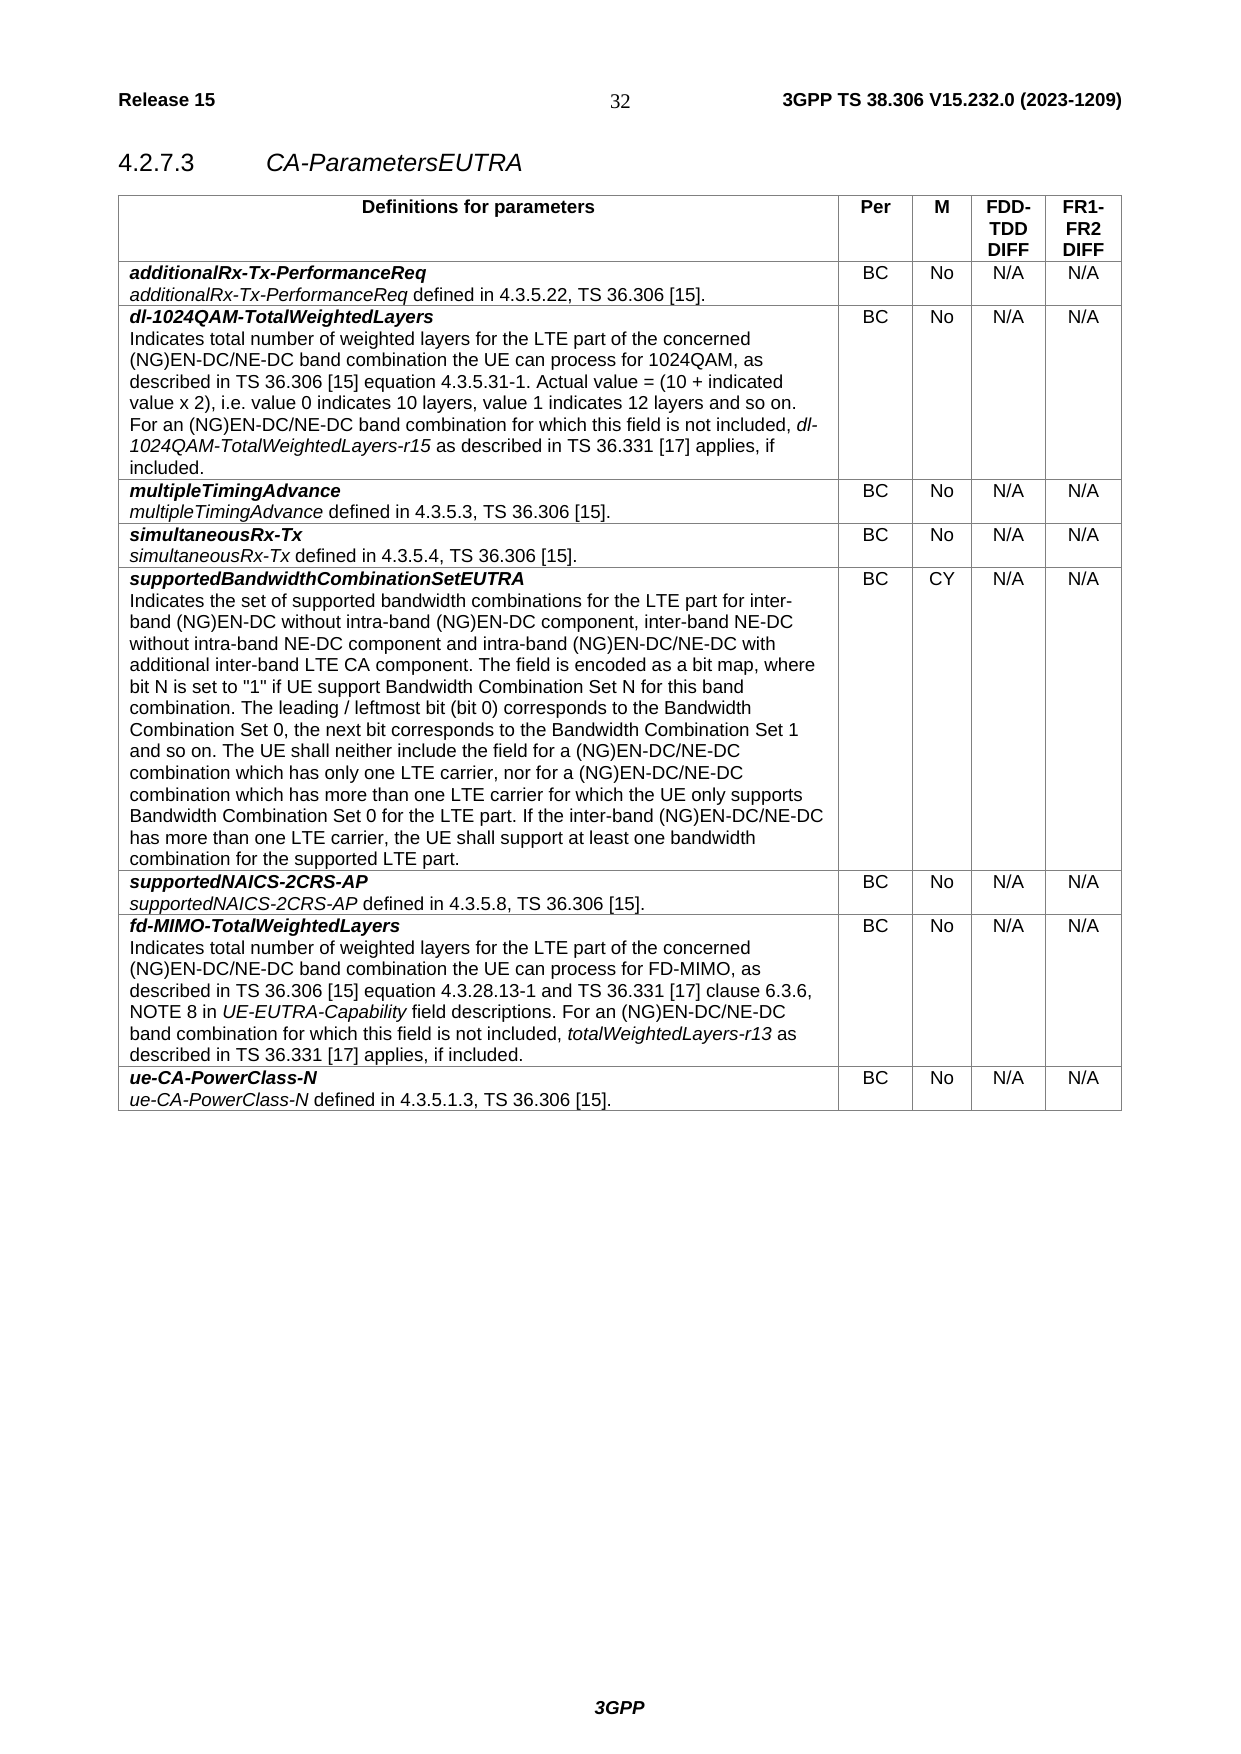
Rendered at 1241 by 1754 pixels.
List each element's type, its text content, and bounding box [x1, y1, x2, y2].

table_header Definitions for parameters [119, 196, 838, 261]
table_cell additionalRx-Tx-PerformanceReq additionalRx-Tx-PerformanceReq defined in 4.3.5.22, TS 36.306 [15]. [119, 262, 838, 305]
table_cell N/A [1046, 306, 1121, 478]
table_cell No [913, 915, 971, 1066]
table_cell BC [839, 480, 912, 523]
table_cell N/A [1046, 262, 1121, 305]
table_cell N/A [972, 1067, 1045, 1110]
table_cell N/A [972, 524, 1045, 567]
table_cell N/A [972, 262, 1045, 305]
table_cell N/A [972, 306, 1045, 478]
table_cell No [913, 306, 971, 478]
table_cell BC [839, 568, 912, 870]
table_cell N/A [972, 871, 1045, 914]
table_cell N/A [1046, 1067, 1121, 1110]
table_cell multipleTimingAdvance multipleTimingAdvance defined in 4.3.5.3, TS 36.306 [15]. [119, 480, 838, 523]
table_cell N/A [1046, 524, 1121, 567]
table_header Per [839, 196, 912, 261]
table_header FR1-FR2 DIFF [1046, 196, 1121, 261]
table_cell BC [839, 524, 912, 567]
table_cell simultaneousRx-Tx simultaneousRx-Tx defined in 4.3.5.4, TS 36.306 [15]. [119, 524, 838, 567]
table_cell No [913, 524, 971, 567]
table_cell CY [913, 568, 971, 870]
table_cell N/A [972, 915, 1045, 1066]
table_cell supportedNAICS-2CRS-AP supportedNAICS-2CRS-AP defined in 4.3.5.8, TS 36.306 [15]. [119, 871, 838, 914]
table_cell No [913, 1067, 971, 1110]
table_cell BC [839, 871, 912, 914]
table_cell BC [839, 262, 912, 305]
table_cell supportedBandwidthCombinationSetEUTRA Indicates the set of supported bandwidth combinations for the LTE part for inter-band (NG)EN-DC without intra-band (NG)EN-DC component, inter-band NE-DC without intra-band NE-DC component and intra-band (NG)EN-DC/NE-DC with additional inter-band LTE CA component. The field is encoded as a bit map, where bit N is set to "1" if UE support Bandwidth Combination Set N for this band combination. The leading / leftmost bit (bit 0) corresponds to the Bandwidth Combination Set 0, the next bit corresponds to the Bandwidth Combination Set 1 and so on. The UE shall neither include the field for a (NG)EN-DC/NE-DC combination which has only one LTE carrier, nor for a (NG)EN-DC/NE-DC combination which has more than one LTE carrier for which the UE only supports Bandwidth Combination Set 0 for the LTE part. If the inter-band (NG)EN-DC/NE-DC has more than one LTE carrier, the UE shall support at least one bandwidth combination for the supported LTE part. [119, 568, 838, 870]
table_cell BC [839, 1067, 912, 1110]
table_cell ue-CA-PowerClass-N ue-CA-PowerClass-N defined in 4.3.5.1.3, TS 36.306 [15]. [119, 1067, 838, 1110]
table_header FDD-TDD DIFF [972, 196, 1045, 261]
table_cell N/A [972, 480, 1045, 523]
table_header M [913, 196, 971, 261]
table_cell N/A [1046, 871, 1121, 914]
table_cell fd-MIMO-TotalWeightedLayers Indicates total number of weighted layers for the LTE part of the concerned (NG)EN-DC/NE-DC band combination the UE can process for FD-MIMO, as described in TS 36.306 [15] equation 4.3.28.13-1 and TS 36.331 [17] clause 6.3.6, NOTE 8 in UE-EUTRA-Capability field descriptions. For an (NG)EN-DC/NE-DC band combination for which this field is not included, totalWeightedLayers-r13 as described in TS 36.331 [17] applies, if included. [119, 915, 838, 1066]
table_cell No [913, 480, 971, 523]
table_cell No [913, 262, 971, 305]
table_cell dl-1024QAM-TotalWeightedLayers Indicates total number of weighted layers for the LTE part of the concerned (NG)EN-DC/NE-DC band combination the UE can process for 1024QAM, as described in TS 36.306 [15] equation 4.3.5.31-1. Actual value = (10 + indicated value x 2), i.e. value 0 indicates 10 layers, value 1 indicates 12 layers and so on. For an (NG)EN-DC/NE-DC band combination for which this field is not included, dl-1024QAM-TotalWeightedLayers-r15 as described in TS 36.331 [17] applies, if included. [119, 306, 838, 478]
table_cell BC [839, 915, 912, 1066]
table_cell BC [839, 306, 912, 478]
table_cell N/A [1046, 480, 1121, 523]
table_cell N/A [1046, 568, 1121, 870]
table_cell N/A [972, 568, 1045, 870]
subtitle 4.2.7.3 CA-ParametersEUTRA [118, 147, 1122, 176]
table_cell N/A [1046, 915, 1121, 1066]
table_cell No [913, 871, 971, 914]
